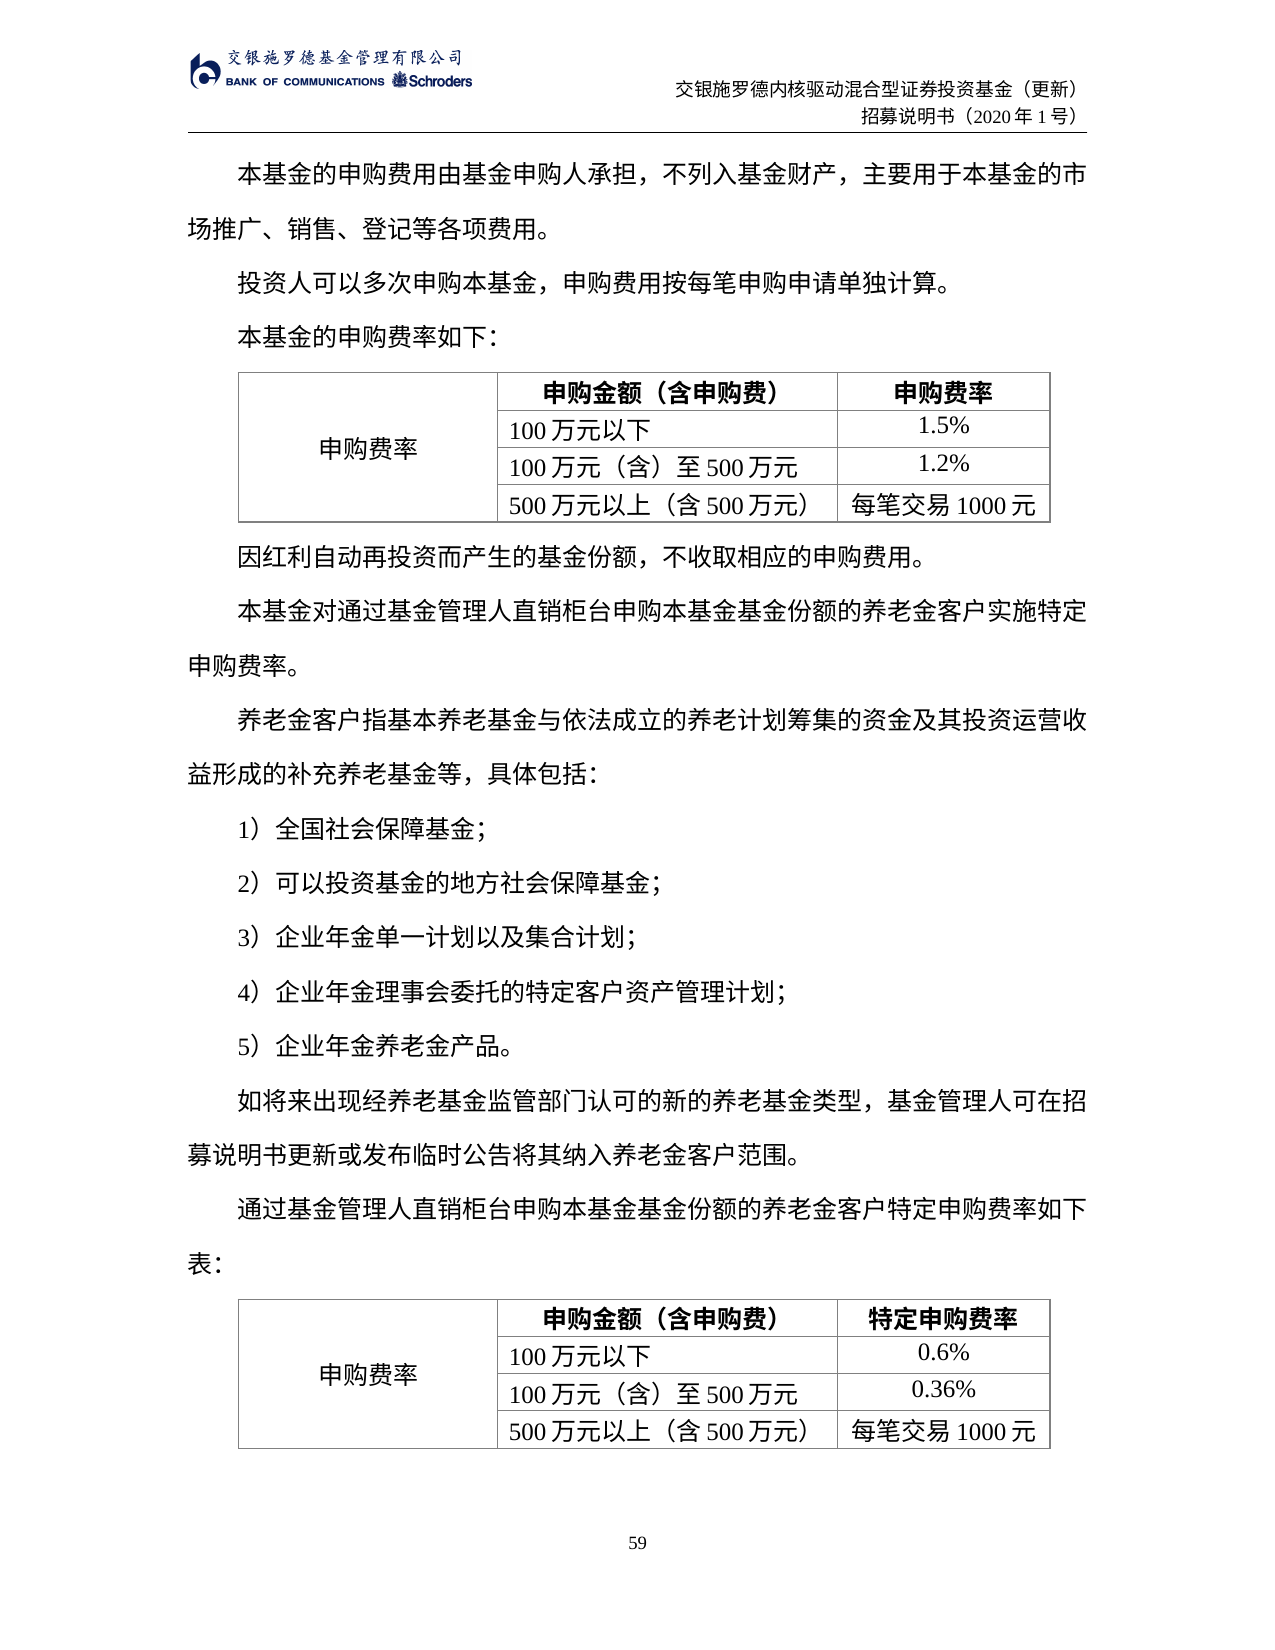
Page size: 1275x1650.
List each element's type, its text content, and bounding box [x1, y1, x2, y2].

text 投资人可以多次申购本基金，申购费用按每笔申购申请单独计算。 [187, 263, 1087, 300]
table_cell 0.36% [838, 1374, 1049, 1410]
table_header 申购金额（含申购费） [498, 1300, 837, 1336]
table_cell 500万元以上（含500万元） [498, 485, 837, 521]
table_header 特定申购费率 [838, 1300, 1049, 1336]
table_cell 1.5% [838, 411, 1049, 447]
table_cell 100万元以下 [498, 411, 837, 447]
table_cell 每笔交易1000元 [838, 485, 1049, 521]
table_header 申购费率 [838, 373, 1049, 409]
table_cell 每笔交易1000元 [838, 1411, 1049, 1448]
text 5）企业年金养老金产品。 [187, 1027, 1087, 1063]
text 本基金对通过基金管理人直销柜台申购本基金基金份额的养老金客户实施特定申购费率。 [187, 592, 1087, 682]
text 1）全国社会保障基金； [187, 809, 1087, 845]
text 因红利自动再投资而产生的基金份额，不收取相应的申购费用。 [187, 537, 1087, 573]
text 养老金客户指基本养老基金与依法成立的养老计划筹集的资金及其投资运营收益形成的补充养老基金等，具体包括： [187, 700, 1087, 791]
text 本基金的申购费率如下： [187, 318, 1087, 354]
table_cell 100万元（含）至500万元 [498, 448, 837, 484]
text 2）可以投资基金的地方社会保障基金； [187, 863, 1087, 900]
picture [190, 50, 472, 89]
text 通过基金管理人直销柜台申购本基金基金份额的养老金客户特定申购费率如下表： [187, 1190, 1087, 1280]
text 3）企业年金单一计划以及集合计划； [187, 918, 1087, 954]
text 本基金的申购费用由基金申购人承担，不列入基金财产，主要用于本基金的市场推广、销售、登记等各项费用。 [187, 155, 1087, 245]
table_cell 100万元（含）至500万元 [498, 1374, 837, 1410]
table_header 申购费率 [239, 1300, 497, 1448]
text 如将来出现经养老基金监管部门认可的新的养老基金类型，基金管理人可在招募说明书更新或发布临时公告将其纳入养老金客户范围。 [187, 1081, 1087, 1172]
text 4）企业年金理事会委托的特定客户资产管理计划； [187, 972, 1087, 1008]
table_header 申购金额（含申购费） [498, 373, 837, 409]
table_cell 1.2% [838, 448, 1049, 484]
table_cell 100万元以下 [498, 1337, 837, 1373]
table_cell 0.6% [838, 1337, 1049, 1373]
table_header 申购费率 [239, 373, 497, 521]
table_cell 500万元以上（含500万元） [498, 1411, 837, 1448]
